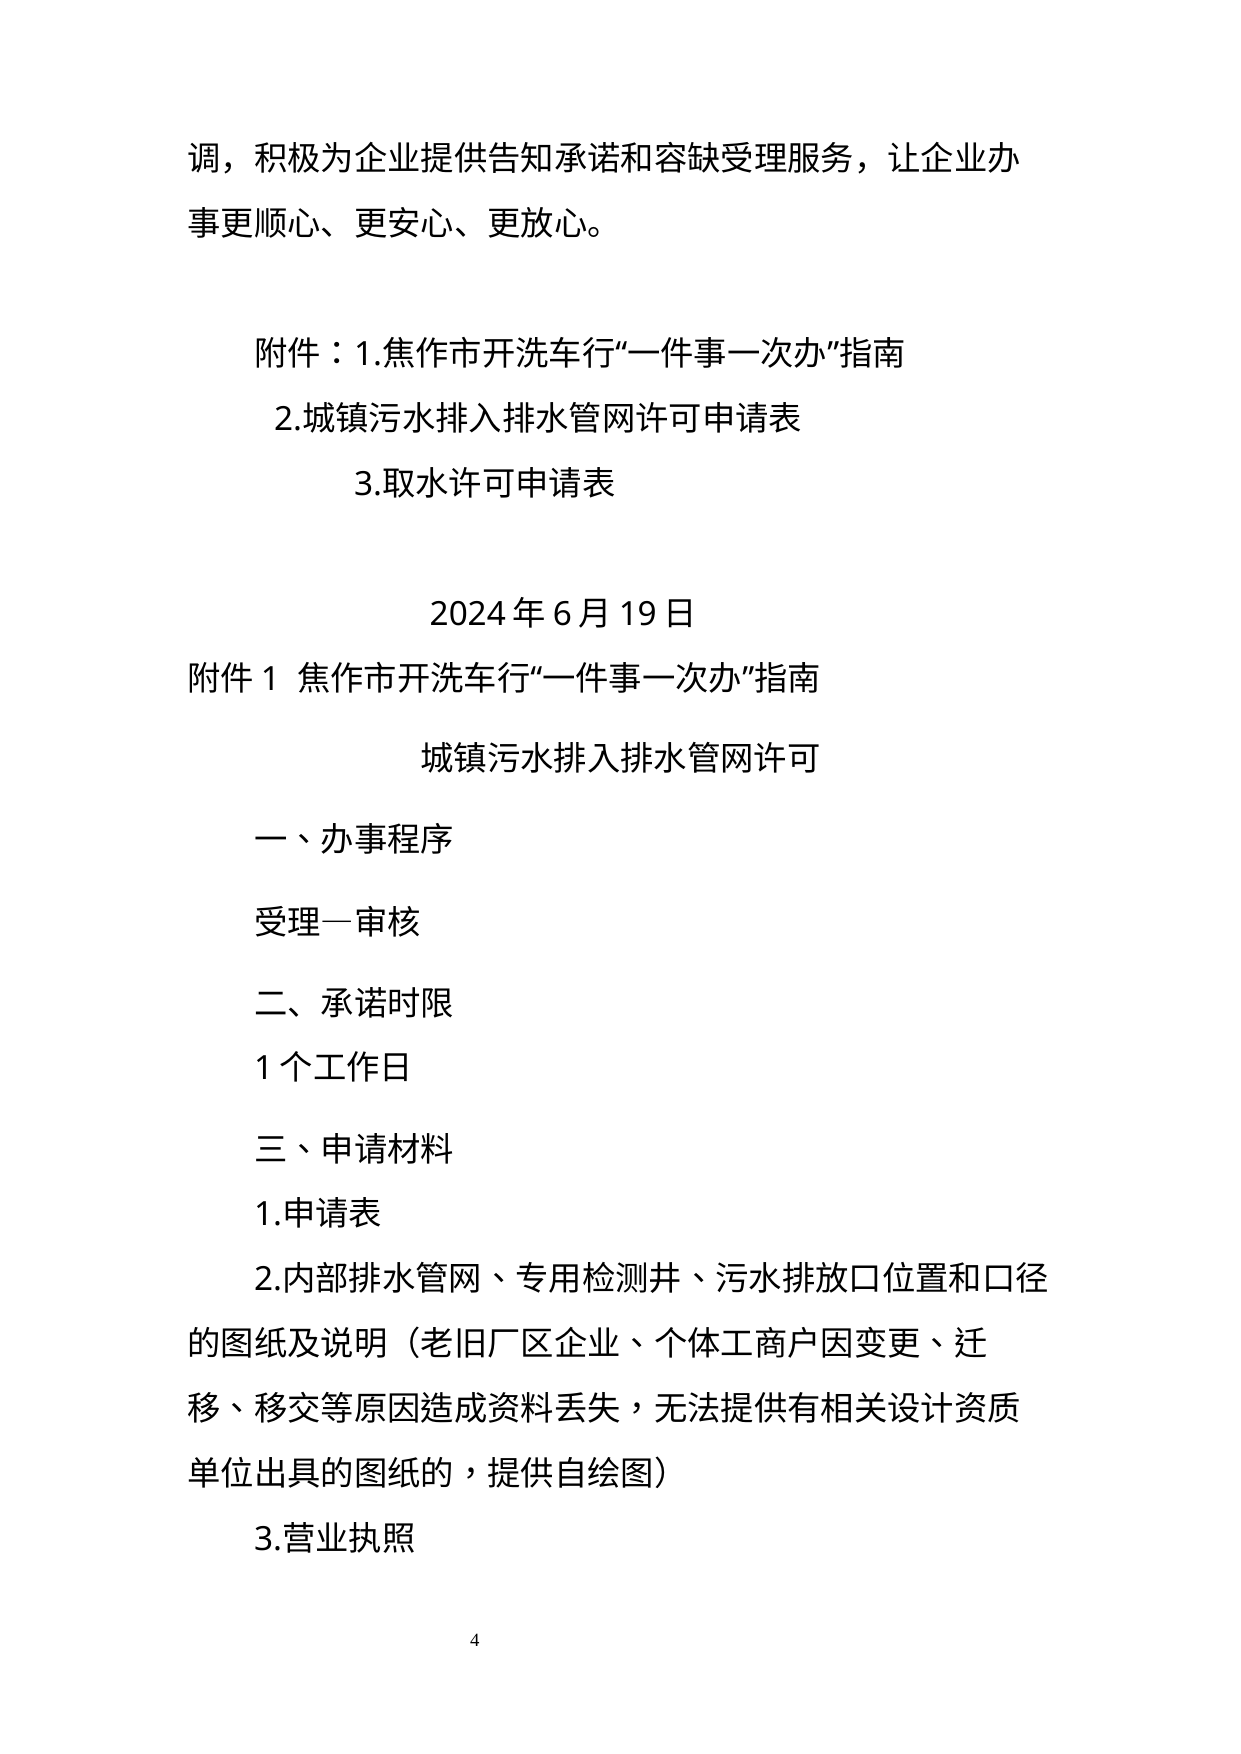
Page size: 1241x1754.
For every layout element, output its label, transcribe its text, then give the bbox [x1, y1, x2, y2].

list 2.内部排水管网、专用检测井、污水排放口位置和口径的图纸及说明（老旧厂区企业、个体工商户因变更、迁移、移交等原因造成资料丢失，无法提供有相关设计资质单位出具的图纸的，提供自绘图） [187, 1245, 1053, 1505]
list 三、申请材料 [187, 1115, 1053, 1180]
list 城镇污水排入排水管网许可 [187, 725, 1053, 790]
list 3.营业执照 [187, 1505, 1053, 1570]
list 一、办事程序 [187, 806, 1053, 871]
list 2.城镇污水排入排水管网许可申请表 [187, 384, 1053, 449]
text 1.申请表 [187, 1180, 1053, 1245]
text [187, 124, 1053, 254]
text 附件1 焦作市开洗车行“一件事一次办”指南 [187, 644, 1053, 709]
text 受理—审核 [187, 887, 1053, 952]
list 附件：1.焦作市开洗车行“一件事一次办”指南 [187, 319, 1053, 384]
list 2024年6月19日 [187, 579, 1053, 644]
list 1个工作日 [187, 1034, 1053, 1099]
list 二、承诺时限 [187, 969, 1053, 1034]
list 3.取水许可申请表 [187, 449, 1053, 514]
